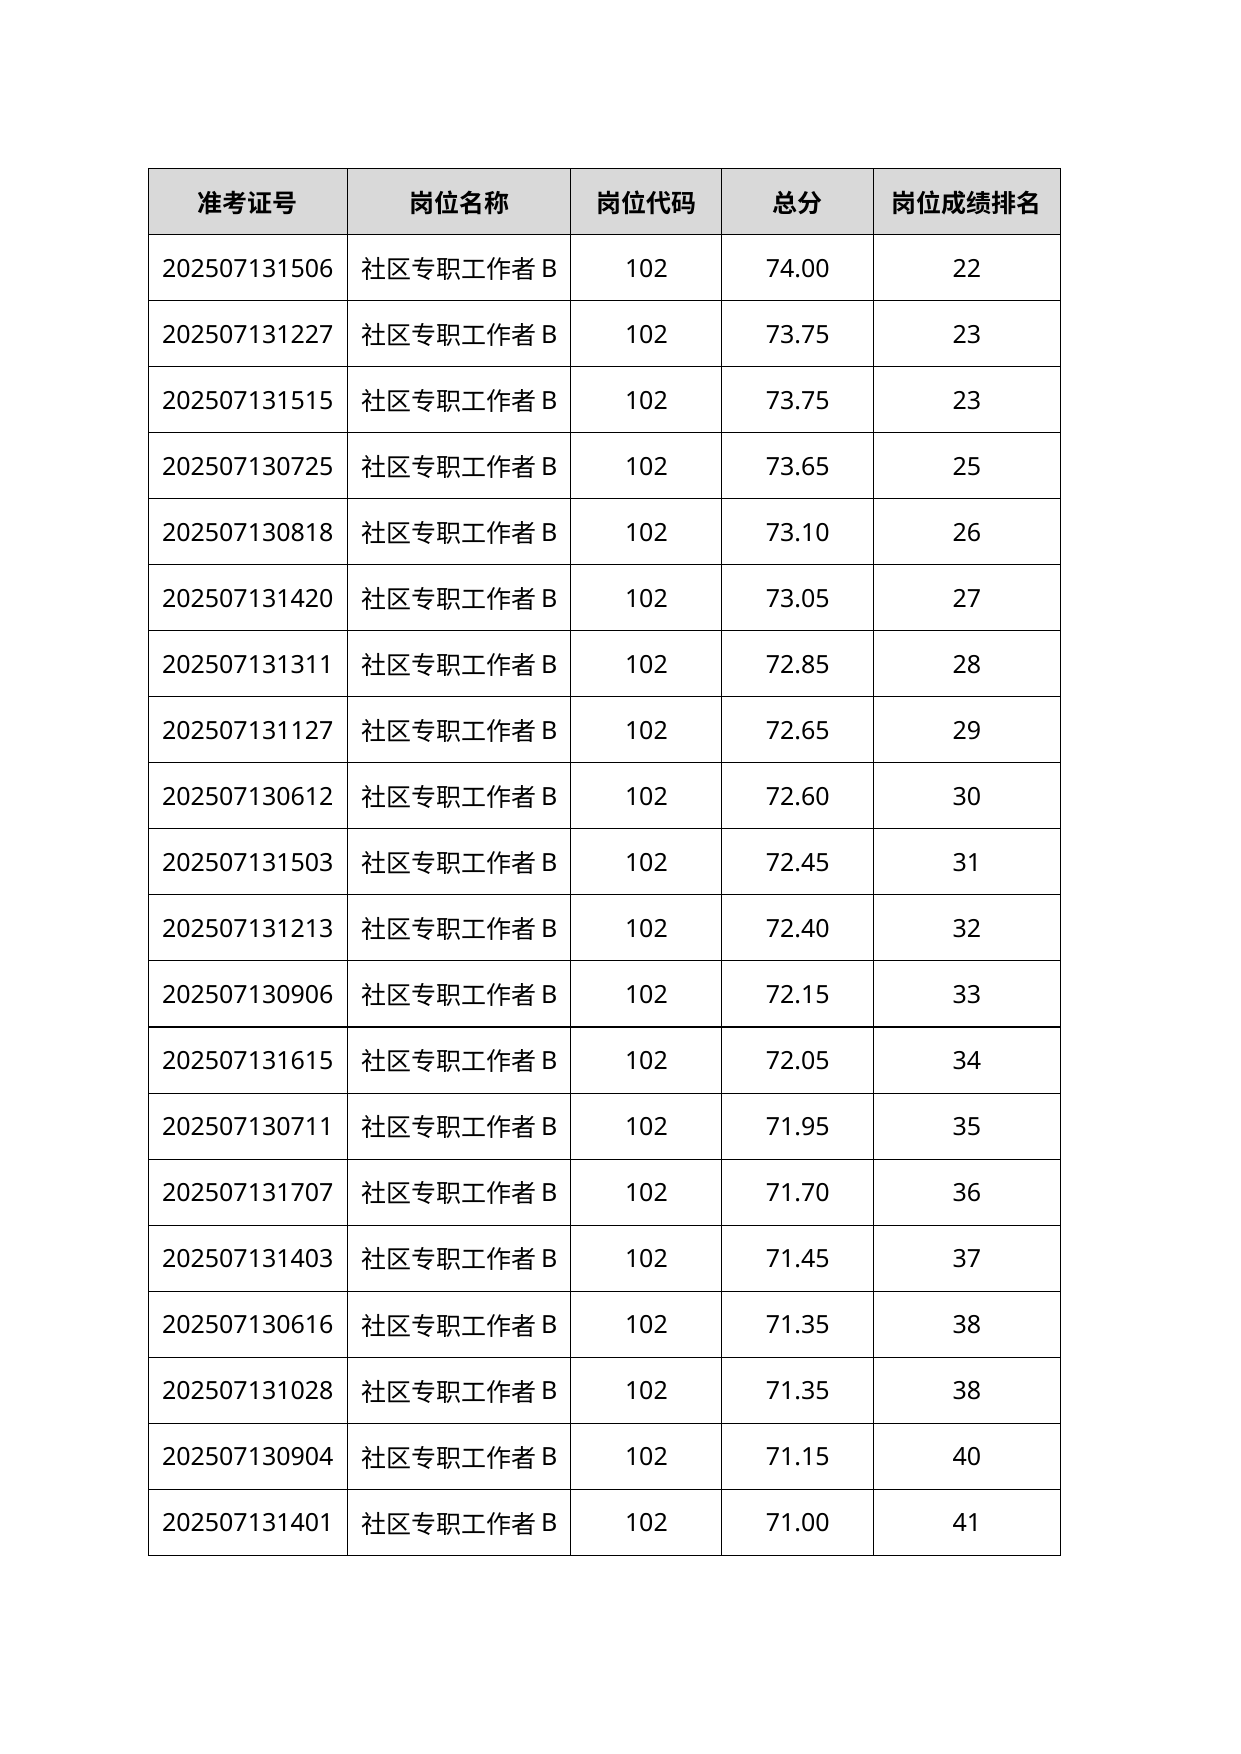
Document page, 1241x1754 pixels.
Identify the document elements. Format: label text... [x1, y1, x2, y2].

table_cell 102 [571, 367, 721, 432]
table_cell 34 [874, 1028, 1060, 1092]
table_cell 社区专职工作者B [348, 631, 570, 696]
table_cell 社区专职工作者B [348, 1160, 570, 1224]
table_header 准考证号 [149, 169, 347, 234]
table_cell 202507131213 [149, 895, 347, 960]
table_cell 31 [874, 829, 1060, 894]
table_cell 71.95 [722, 1094, 873, 1158]
table_cell 202507130904 [149, 1424, 347, 1489]
table_cell 72.65 [722, 697, 873, 762]
table_cell 102 [571, 1160, 721, 1224]
table_cell 27 [874, 565, 1060, 630]
table_cell 102 [571, 1226, 721, 1291]
table_cell 102 [571, 631, 721, 696]
table_cell 72.60 [722, 763, 873, 828]
table_cell 102 [571, 829, 721, 894]
table_cell 73.75 [722, 367, 873, 432]
table_cell 社区专职工作者B [348, 565, 570, 630]
table_cell 74.00 [722, 235, 873, 300]
table_header 岗位名称 [348, 169, 570, 234]
table_cell 71.35 [722, 1292, 873, 1357]
table_cell 202507131420 [149, 565, 347, 630]
table_cell 202507130711 [149, 1094, 347, 1158]
table_cell 202507131227 [149, 301, 347, 366]
table_header 岗位代码 [571, 169, 721, 234]
table_cell 102 [571, 1292, 721, 1357]
table_cell 22 [874, 235, 1060, 300]
table_header 总分 [722, 169, 873, 234]
table_cell 40 [874, 1424, 1060, 1489]
table_cell 102 [571, 1094, 721, 1158]
table_cell 202507131401 [149, 1490, 347, 1555]
table_cell 102 [571, 499, 721, 564]
table_cell 社区专职工作者B [348, 763, 570, 828]
table_cell 社区专职工作者B [348, 235, 570, 300]
table_cell 202507131127 [149, 697, 347, 762]
table_cell 71.45 [722, 1226, 873, 1291]
table_cell 202507131028 [149, 1358, 347, 1423]
table_cell 202507131615 [149, 1028, 347, 1092]
table_cell 社区专职工作者B [348, 1226, 570, 1291]
table_cell 社区专职工作者B [348, 1094, 570, 1158]
table_cell 26 [874, 499, 1060, 564]
table_cell 社区专职工作者B [348, 961, 570, 1026]
table_cell 社区专职工作者B [348, 433, 570, 498]
table_cell 社区专职工作者B [348, 1358, 570, 1423]
table_cell 73.65 [722, 433, 873, 498]
table_cell 28 [874, 631, 1060, 696]
table_cell 23 [874, 301, 1060, 366]
table_cell 102 [571, 433, 721, 498]
table_cell 71.15 [722, 1424, 873, 1489]
table_cell 23 [874, 367, 1060, 432]
table_cell 社区专职工作者B [348, 1028, 570, 1092]
table_cell 71.70 [722, 1160, 873, 1224]
table_cell 202507130616 [149, 1292, 347, 1357]
table_cell 202507131707 [149, 1160, 347, 1224]
table_cell 社区专职工作者B [348, 499, 570, 564]
table_cell 38 [874, 1358, 1060, 1423]
table_cell 38 [874, 1292, 1060, 1357]
table_cell 29 [874, 697, 1060, 762]
table_cell 社区专职工作者B [348, 1490, 570, 1555]
table_cell 25 [874, 433, 1060, 498]
table_cell 72.45 [722, 829, 873, 894]
table_cell 202507130725 [149, 433, 347, 498]
table_cell 202507131503 [149, 829, 347, 894]
table_cell 102 [571, 1490, 721, 1555]
table_cell 102 [571, 301, 721, 366]
table_cell 30 [874, 763, 1060, 828]
table_cell 102 [571, 565, 721, 630]
table_cell 72.85 [722, 631, 873, 696]
table_cell 72.15 [722, 961, 873, 1026]
table_cell 202507130906 [149, 961, 347, 1026]
table_cell 32 [874, 895, 1060, 960]
table_cell 社区专职工作者B [348, 1424, 570, 1489]
table_cell 72.05 [722, 1028, 873, 1092]
table_cell 71.35 [722, 1358, 873, 1423]
table_cell 社区专职工作者B [348, 301, 570, 366]
table_cell 35 [874, 1094, 1060, 1158]
table_cell 102 [571, 1028, 721, 1092]
table_cell 社区专职工作者B [348, 367, 570, 432]
table_cell 102 [571, 895, 721, 960]
table_cell 71.00 [722, 1490, 873, 1555]
table_cell 102 [571, 961, 721, 1026]
table_cell 41 [874, 1490, 1060, 1555]
table_cell 37 [874, 1226, 1060, 1291]
table_cell 102 [571, 697, 721, 762]
table_cell 73.75 [722, 301, 873, 366]
table_cell 202507131311 [149, 631, 347, 696]
table_cell 社区专职工作者B [348, 829, 570, 894]
table_cell 33 [874, 961, 1060, 1026]
table_cell 社区专职工作者B [348, 697, 570, 762]
table_cell 73.10 [722, 499, 873, 564]
table_cell 102 [571, 235, 721, 300]
table_cell 社区专职工作者B [348, 895, 570, 960]
table_cell 202507131403 [149, 1226, 347, 1291]
table_cell 102 [571, 763, 721, 828]
table_cell 202507131506 [149, 235, 347, 300]
table_cell 202507130818 [149, 499, 347, 564]
table_cell 社区专职工作者B [348, 1292, 570, 1357]
table_cell 102 [571, 1424, 721, 1489]
table_header 岗位成绩排名 [874, 169, 1060, 234]
table_cell 202507131515 [149, 367, 347, 432]
table_cell 202507130612 [149, 763, 347, 828]
table_cell 102 [571, 1358, 721, 1423]
table_cell 72.40 [722, 895, 873, 960]
table_cell 36 [874, 1160, 1060, 1224]
table_cell 73.05 [722, 565, 873, 630]
